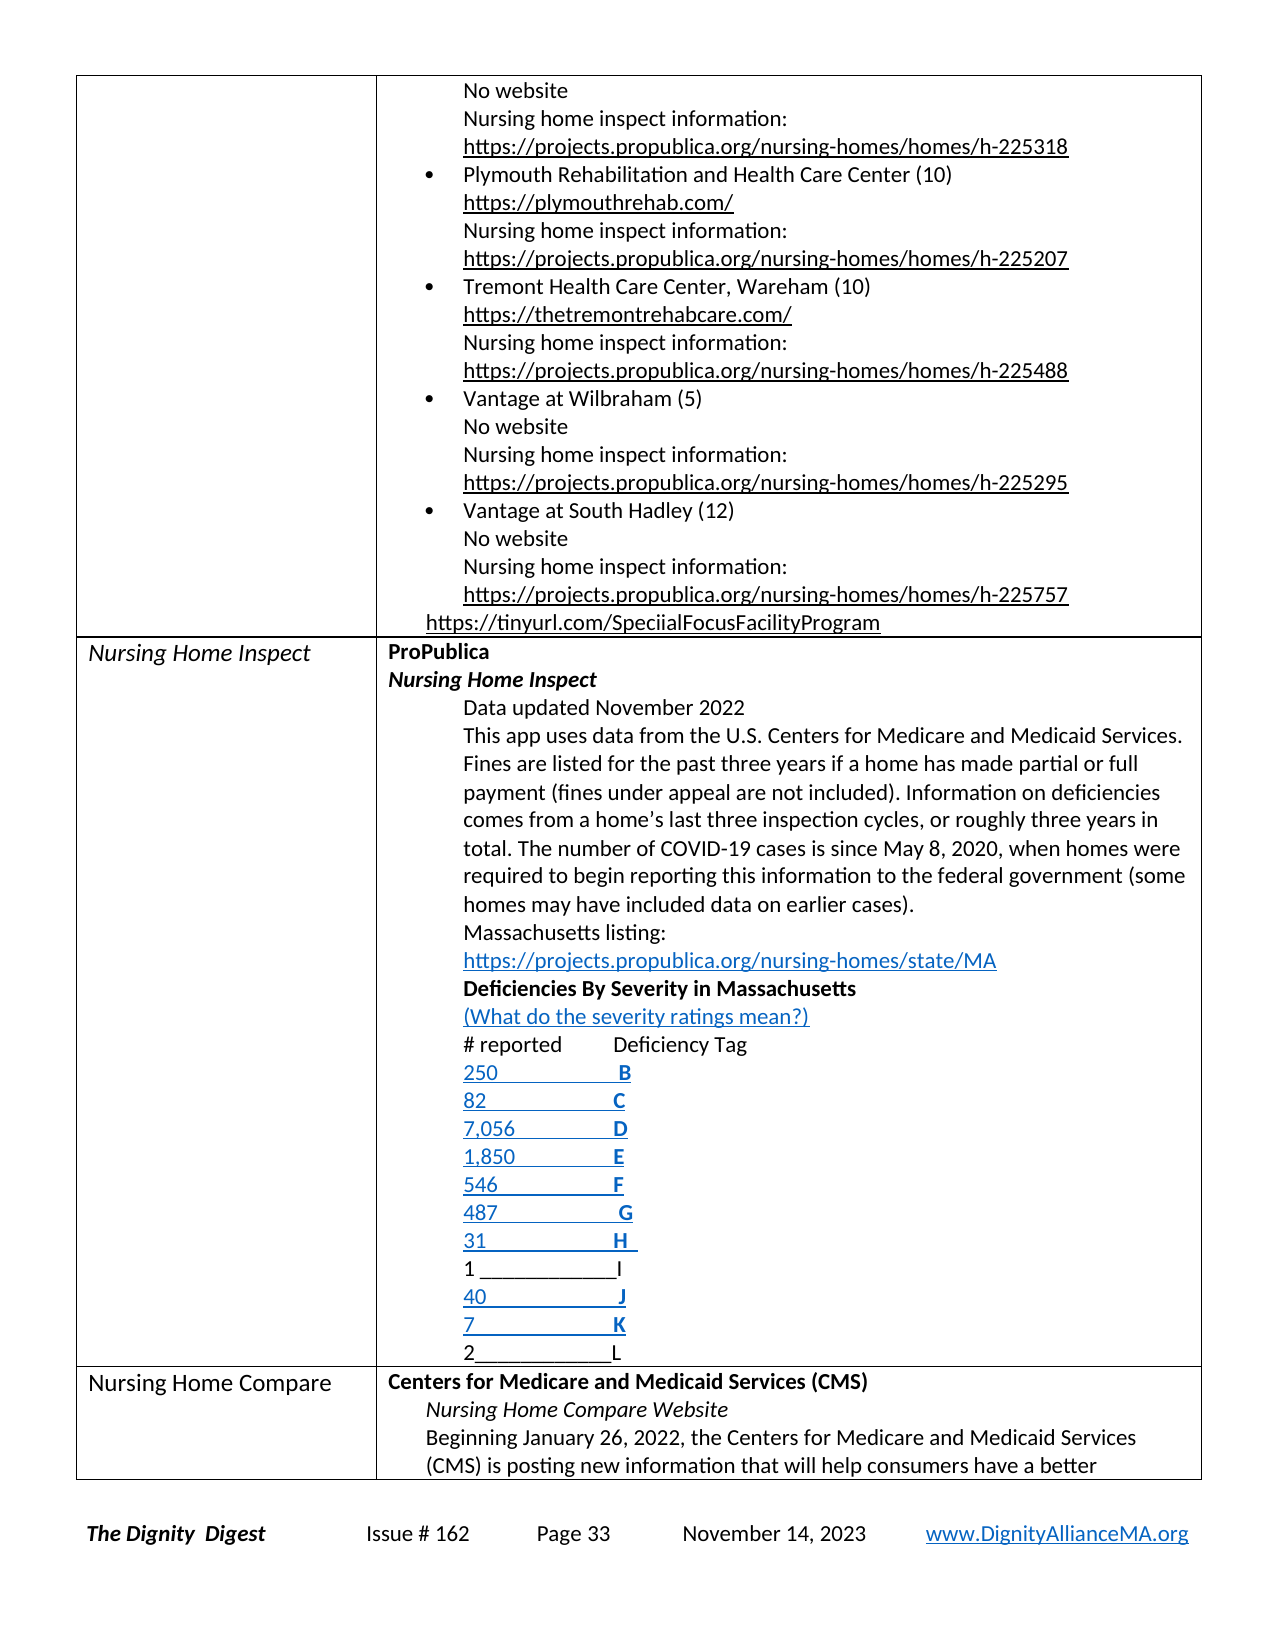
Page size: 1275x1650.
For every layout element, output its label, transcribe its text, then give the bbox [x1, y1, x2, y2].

table_cell Nursing Home Inspect [77, 638, 376, 1366]
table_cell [377, 76, 1201, 636]
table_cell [377, 1367, 1201, 1479]
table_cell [77, 76, 376, 636]
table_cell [77, 1367, 376, 1479]
table_cell ProPublica Nursing Home Inspect Data updated November 2022 This app uses data from the U.S. Centers for Medicare and Medicaid Services. Fines are listed for the past three years if a home has made partial or full payment (fines under appeal are not included). Information on deficiencies comes from a home’s last three inspection cycles, or roughly three years in total. The number of COVID-19 cases is since May 8, 2020, when homes were required to begin reporting this information to the federal government (some homes may have included data on earlier cases). Massachusetts listing: https://projects.propublica.org/nursing-homes/state/MA Deficiencies By Severity in Massachusetts (What do the severity ratings mean?) # reported Deficiency Tag 250 B 82 C 7,056 D 1,850 E 546 F 487 G 31 H 1 ____________I 40 J 7 K 2____________L [377, 638, 1201, 1366]
